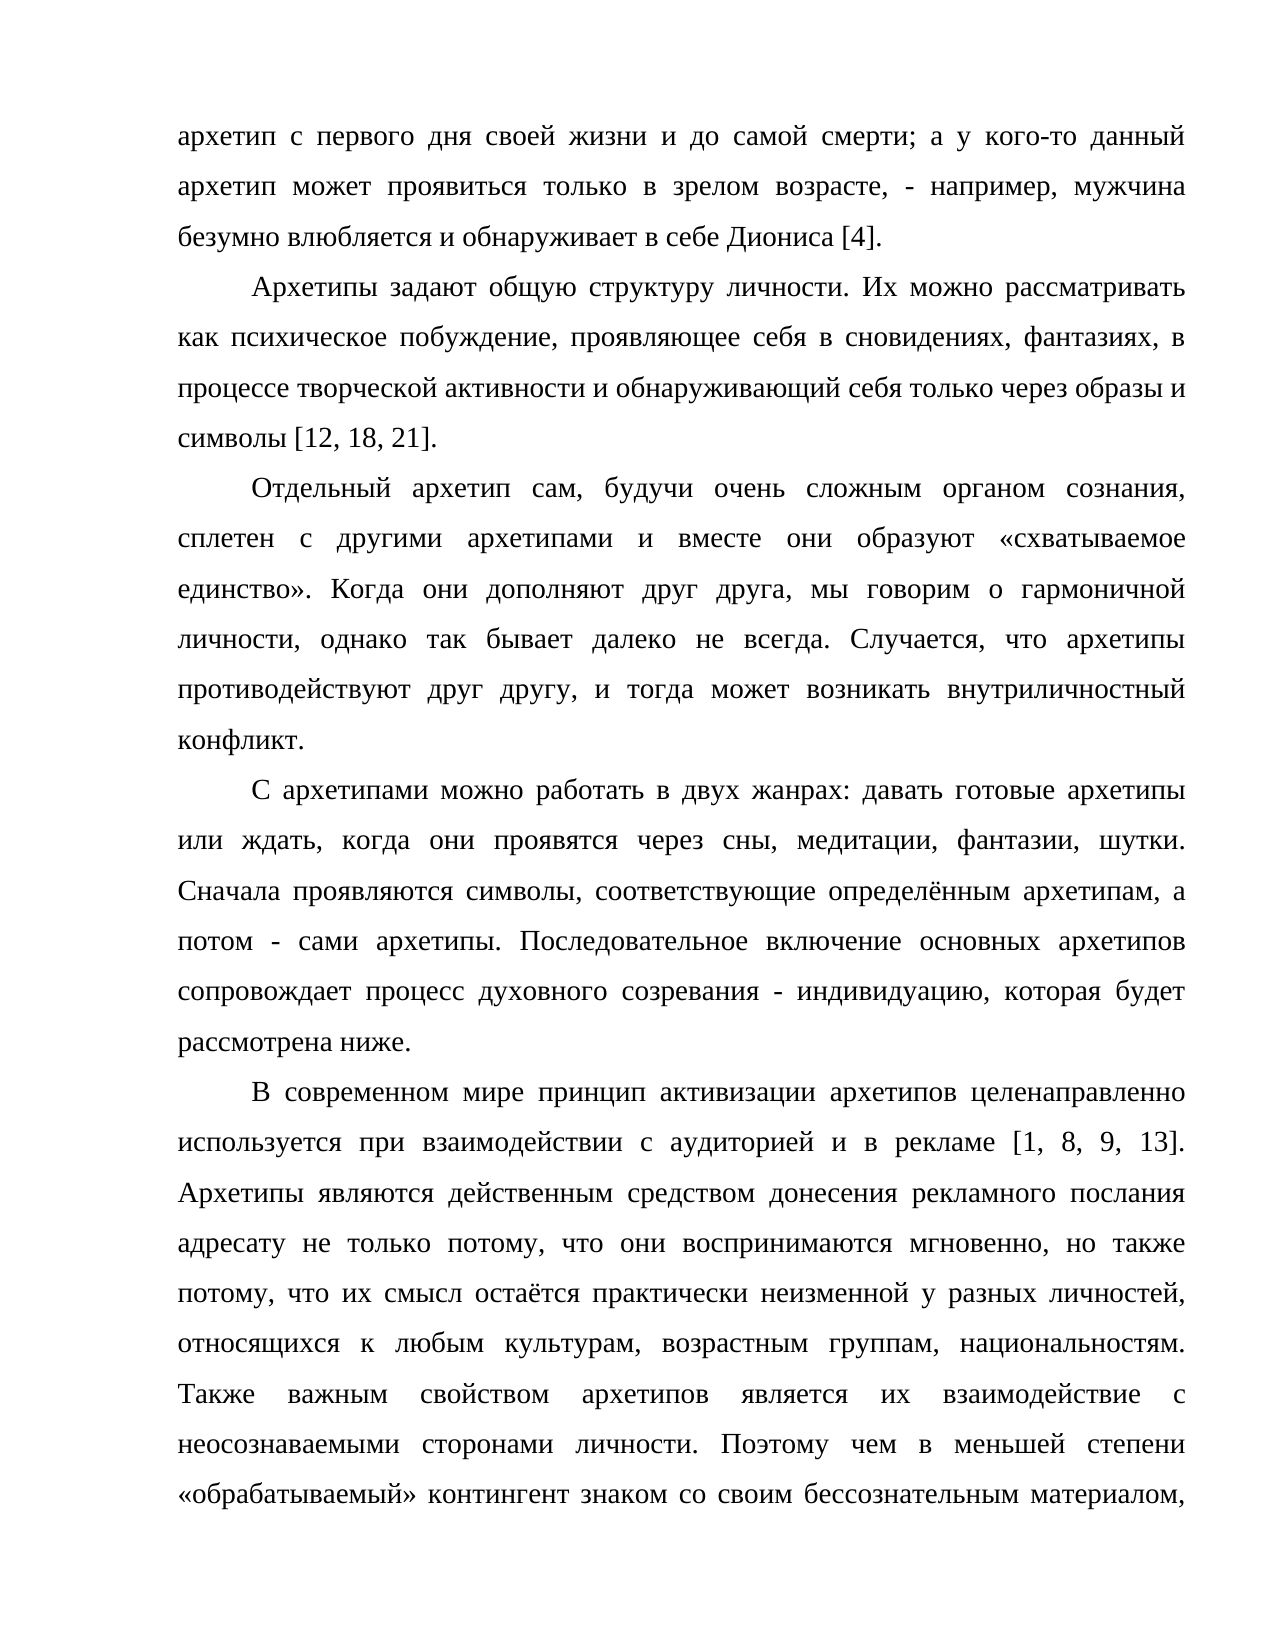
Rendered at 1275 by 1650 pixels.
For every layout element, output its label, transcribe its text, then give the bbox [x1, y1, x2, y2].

text Архетипы задают общую структуру личности. Их можно рассматривать как психическое побуждение, проявляющее себя в сновидениях, фантазиях, в процессе творческой активности и обнаруживающий себя только через образы и символы [12, 18, 21]. [177, 269, 1186, 453]
text Отдельный архетип сам, будучи очень сложным органом сознания, сплетен с другими архетипами и вместе они образуют «схватываемое единство». Когда они дополняют друг друга, мы говорим о гармоничной личности, однако так бывает далеко не всегда. Случается, что архетипы противодействуют друг другу, и тогда может возникать внутриличностный конфликт. [177, 470, 1186, 755]
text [177, 1074, 1186, 1510]
text С архетипами можно работать в двух жанрах: давать готовые архетипы или ждать, когда они проявятся через сны, медитации, фантазии, шутки. Сначала проявляются символы, соответствующие определённым архетипам, а потом - сами архетипы. Последовательное включение основных архетипов сопровождает процесс духовного созревания - индивидуацию, которая будет рассмотрена ниже. [177, 772, 1186, 1057]
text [177, 118, 1186, 252]
